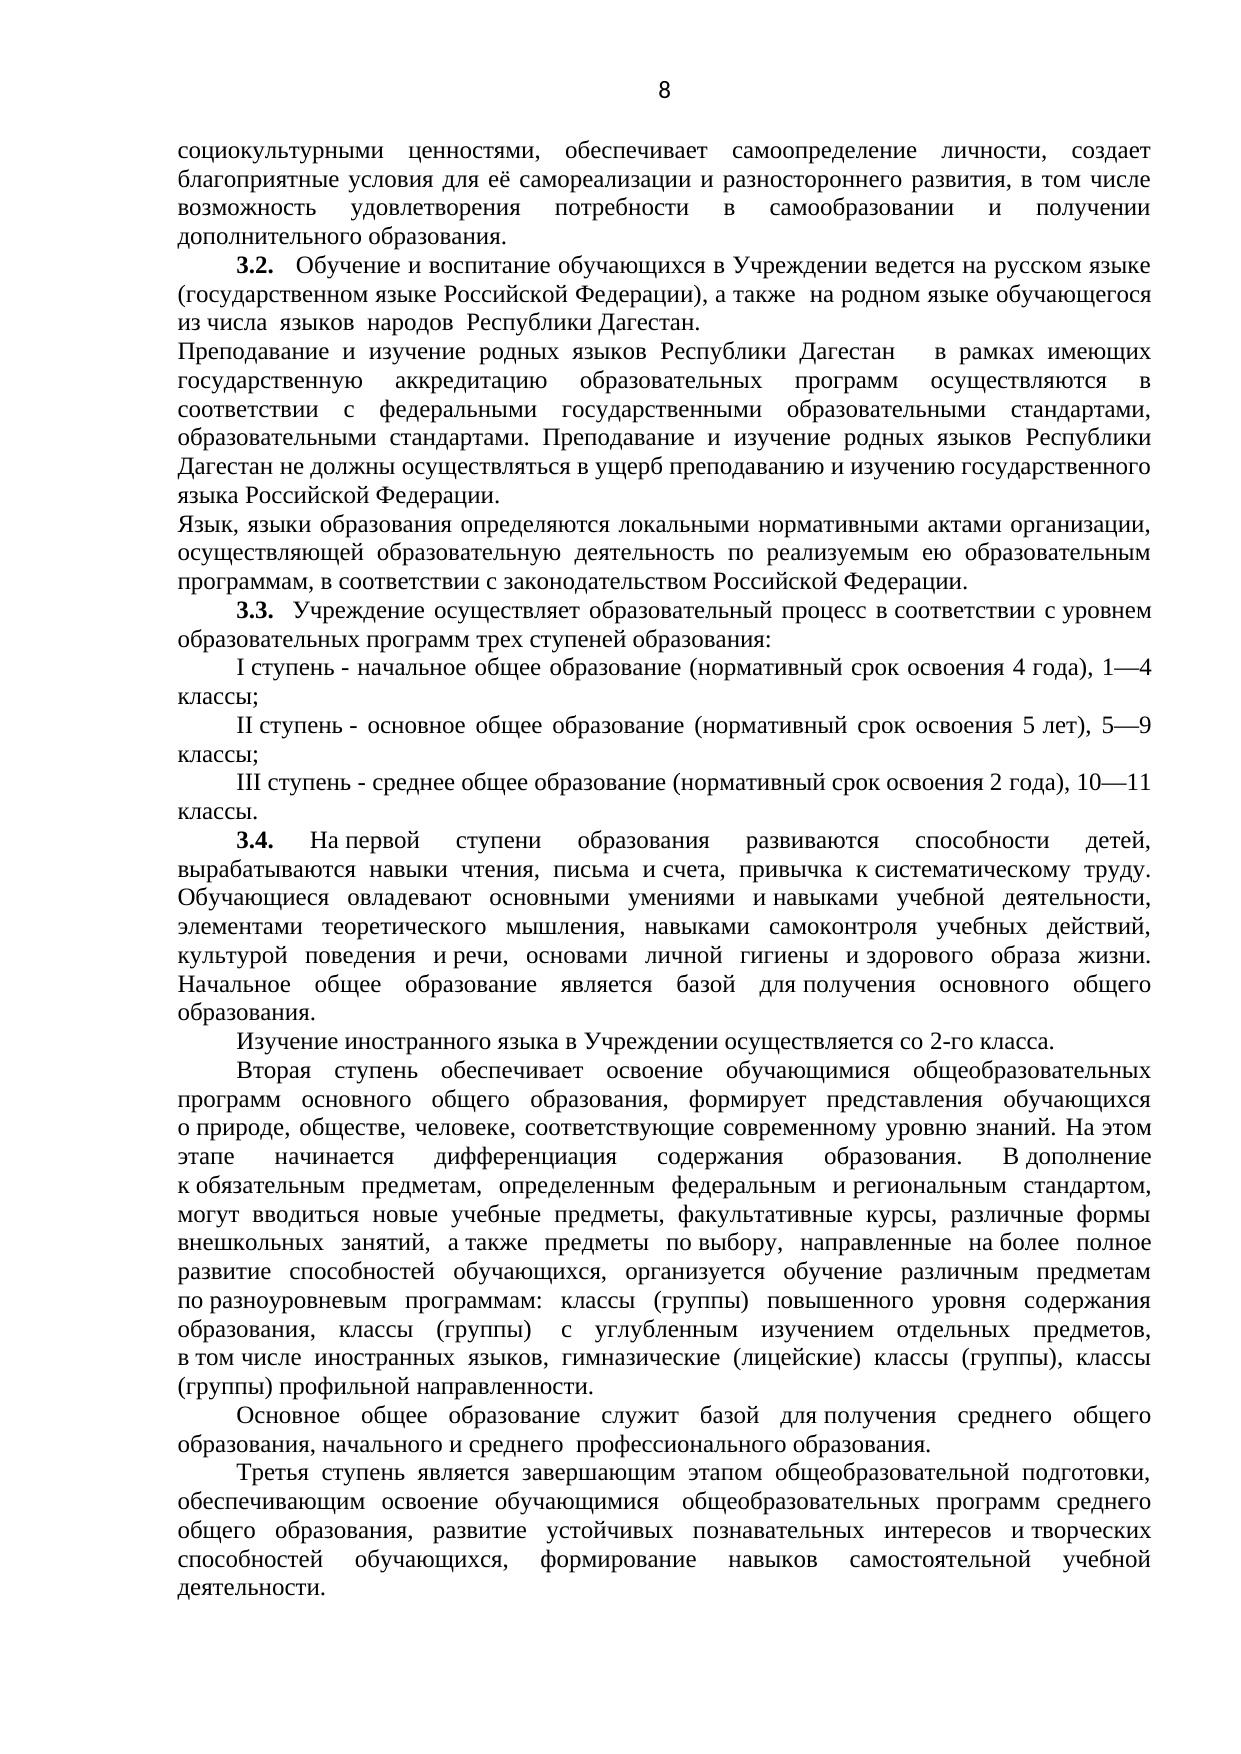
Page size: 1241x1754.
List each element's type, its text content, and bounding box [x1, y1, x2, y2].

text II ступень - основное общее образование (нормативный срок освоения 5 лет), 5—9 классы; [177, 710, 1152, 767]
text 3.4. На первой ступени образования развиваются способности детей, вырабатываются навыки чтения, письма и счета, привычка к систематическому труду. Обучающиеся овладевают основными умениями и навыками учебной деятельности, элементами теоретического мышления, навыками самоконтроля учебных действий, культурой поведения и речи, основами личной гигиены и здорового образа жизни. Начальное общее образование является базой для получения основного общего образования. [177, 825, 1152, 1026]
text I ступень - начальное общее образование (нормативный срок освоения 4 года), 1—4 классы; [177, 652, 1152, 710]
text Вторая ступень обеспечивает освоение обучающимися общеобразовательных программ основного общего образования, формирует представления обучающихся о природе, обществе, человеке, соответствующие современному уровню знаний. На этом этапе начинается дифференциация содержания образования. В дополнение к обязательным предметам, определенным федеральным и региональным стандартом, могут вводиться новые учебные предметы, факультативные курсы, различные формы внешкольных занятий, а также предметы по выбору, направленные на более полное развитие способностей обучающихся, организуется обучение различным предметам по разноуровневым программам: классы (группы) повышенного уровня содержания образования, классы (группы) с углубленным изучением отдельных предметов, в том числе иностранных языков, гимназические (лицейские) классы (группы), классы (группы) профильной направленности. [177, 1055, 1152, 1400]
text Преподавание и изучение родных языков Республики Дагестан в рамках имеющих государственную аккредитацию образовательных программ осуществляются в соответствии с федеральными государственными образовательными стандартами, образовательными стандартами. Преподавание и изучение родных языков Республики Дагестан не должны осуществляться в ущерб преподаванию и изучению государственного языка Российской Федерации. [177, 336, 1152, 509]
text Язык, языки образования определяются локальными нормативными актами организации, осуществляющей образовательную деятельность по реализуемым ею образовательным программам, в соответствии с законодательством Российской Федерации. [177, 509, 1152, 595]
text Изучение иностранного языка в Учреждении осуществляется со 2-го класса. [177, 1026, 1152, 1055]
text 3.3. Учреждение осуществляет образовательный процесс в соответствии с уровнем образовательных программ трех ступеней образования: [177, 595, 1152, 652]
text Третья ступень является завершающим этапом общеобразовательной подготовки, обеспечивающим освоение обучающимися общеобразовательных программ среднего общего образования, развитие устойчивых познавательных интересов и творческих способностей обучающихся, формирование навыков самостоятельной учебной деятельности. [177, 1457, 1152, 1601]
text 3.2. Обучение и воспитание обучающихся в Учреждении ведется на русском языке (государственном языке Российской Федерации), а также на родном языке обучающегося из числа языков народов Республики Дагестан. [177, 250, 1152, 336]
text Основное общее образование служит базой для получения среднего общего образования, начального и среднего профессионального образования. [177, 1400, 1152, 1457]
text III ступень - среднее общее образование (нормативный срок освоения 2 года), 10—11 классы. [177, 767, 1152, 825]
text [177, 135, 1152, 250]
